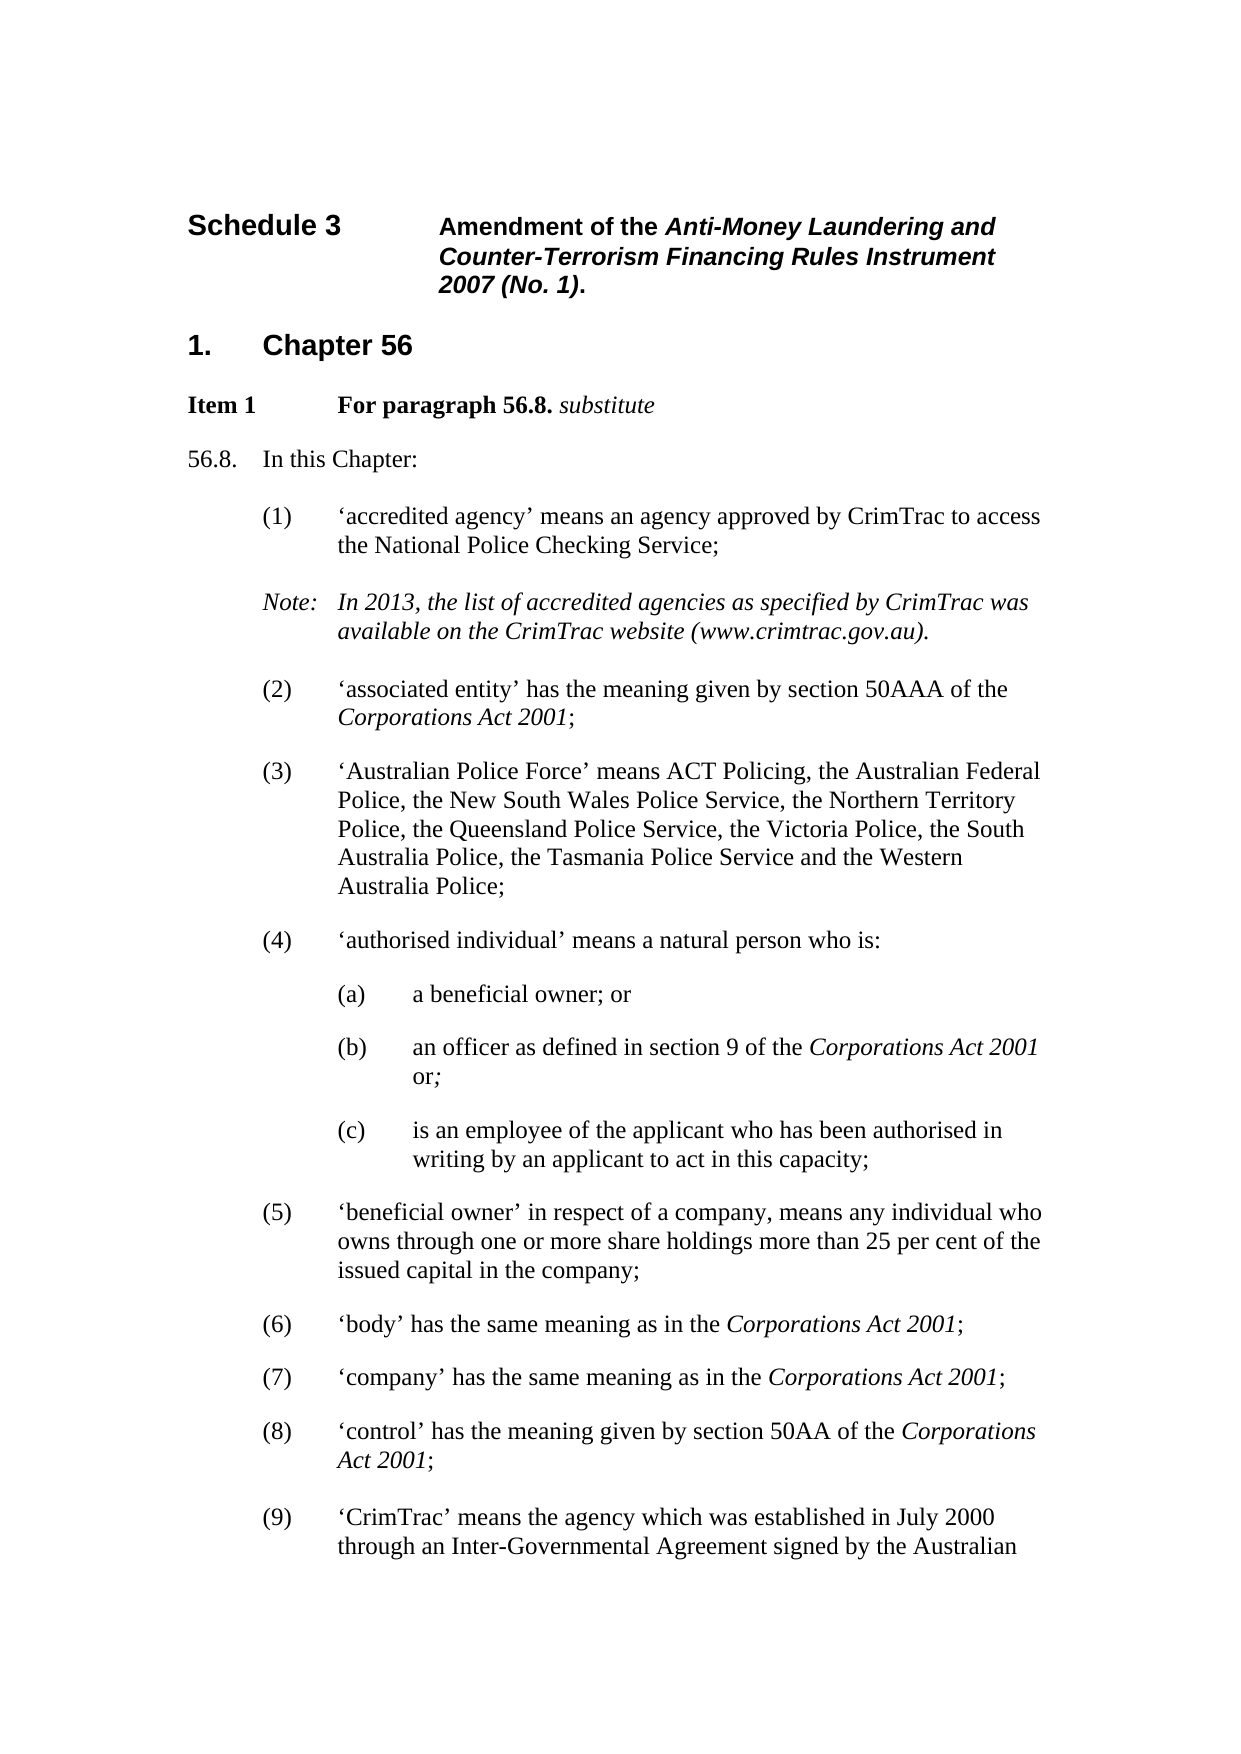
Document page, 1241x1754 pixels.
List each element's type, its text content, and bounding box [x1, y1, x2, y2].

text Schedule 3 Amendment of the Anti-Money Laundering and Counter-Terrorism Financing Rules Instrument 2007 (No. 1). [187, 208, 1053, 299]
text (6) ‘body’ has the same meaning as in the Corporations Act 2001; [262, 1309, 1053, 1337]
text (a) a beneficial owner; or [337, 979, 1053, 1007]
list In this Chapter: [187, 444, 1053, 472]
text Note: In 2013, the list of accredited agencies as specified by CrimTrac was available on the CrimTrac website (www.crimtrac.gov.au). [262, 587, 1053, 645]
text (2) ‘associated entity’ has the meaning given by section 50AAA of the Corporations Act 2001; [262, 674, 1053, 731]
text (4) ‘authorised individual’ means a natural person who is: [262, 925, 1053, 954]
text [262, 1502, 1053, 1560]
text (8) ‘control’ has the meaning given by section 50AA of the Corporations Act 2001; [262, 1416, 1053, 1474]
text Item 1 For paragraph 56.8. substitute [187, 390, 1053, 419]
text (7) ‘company’ has the same meaning as in the Corporations Act 2001; [262, 1362, 1053, 1391]
text (3) ‘Australian Police Force’ means ACT Policing, the Australian Federal Police, the New South Wales Police Service, the Northern Territory Police, the Queensland Police Service, the Victoria Police, the South Australia Police, the Tasmania Police Service and the Western Australia Police; [262, 756, 1053, 900]
text (1) ‘accredited agency’ means an agency approved by CrimTrac to access the National Police Checking Service; [262, 501, 1053, 559]
text (b) an officer as defined in section 9 of the Corporations Act 2001 or; [337, 1032, 1053, 1090]
text (5) ‘beneficial owner’ in respect of a company, means any individual who owns through one or more share holdings more than 25 per cent of the issued capital in the company; [262, 1197, 1053, 1284]
text 1. Chapter 56 [187, 328, 1053, 361]
text (c) is an employee of the applicant who has been authorised in writing by an applicant to act in this capacity; [337, 1115, 1053, 1172]
